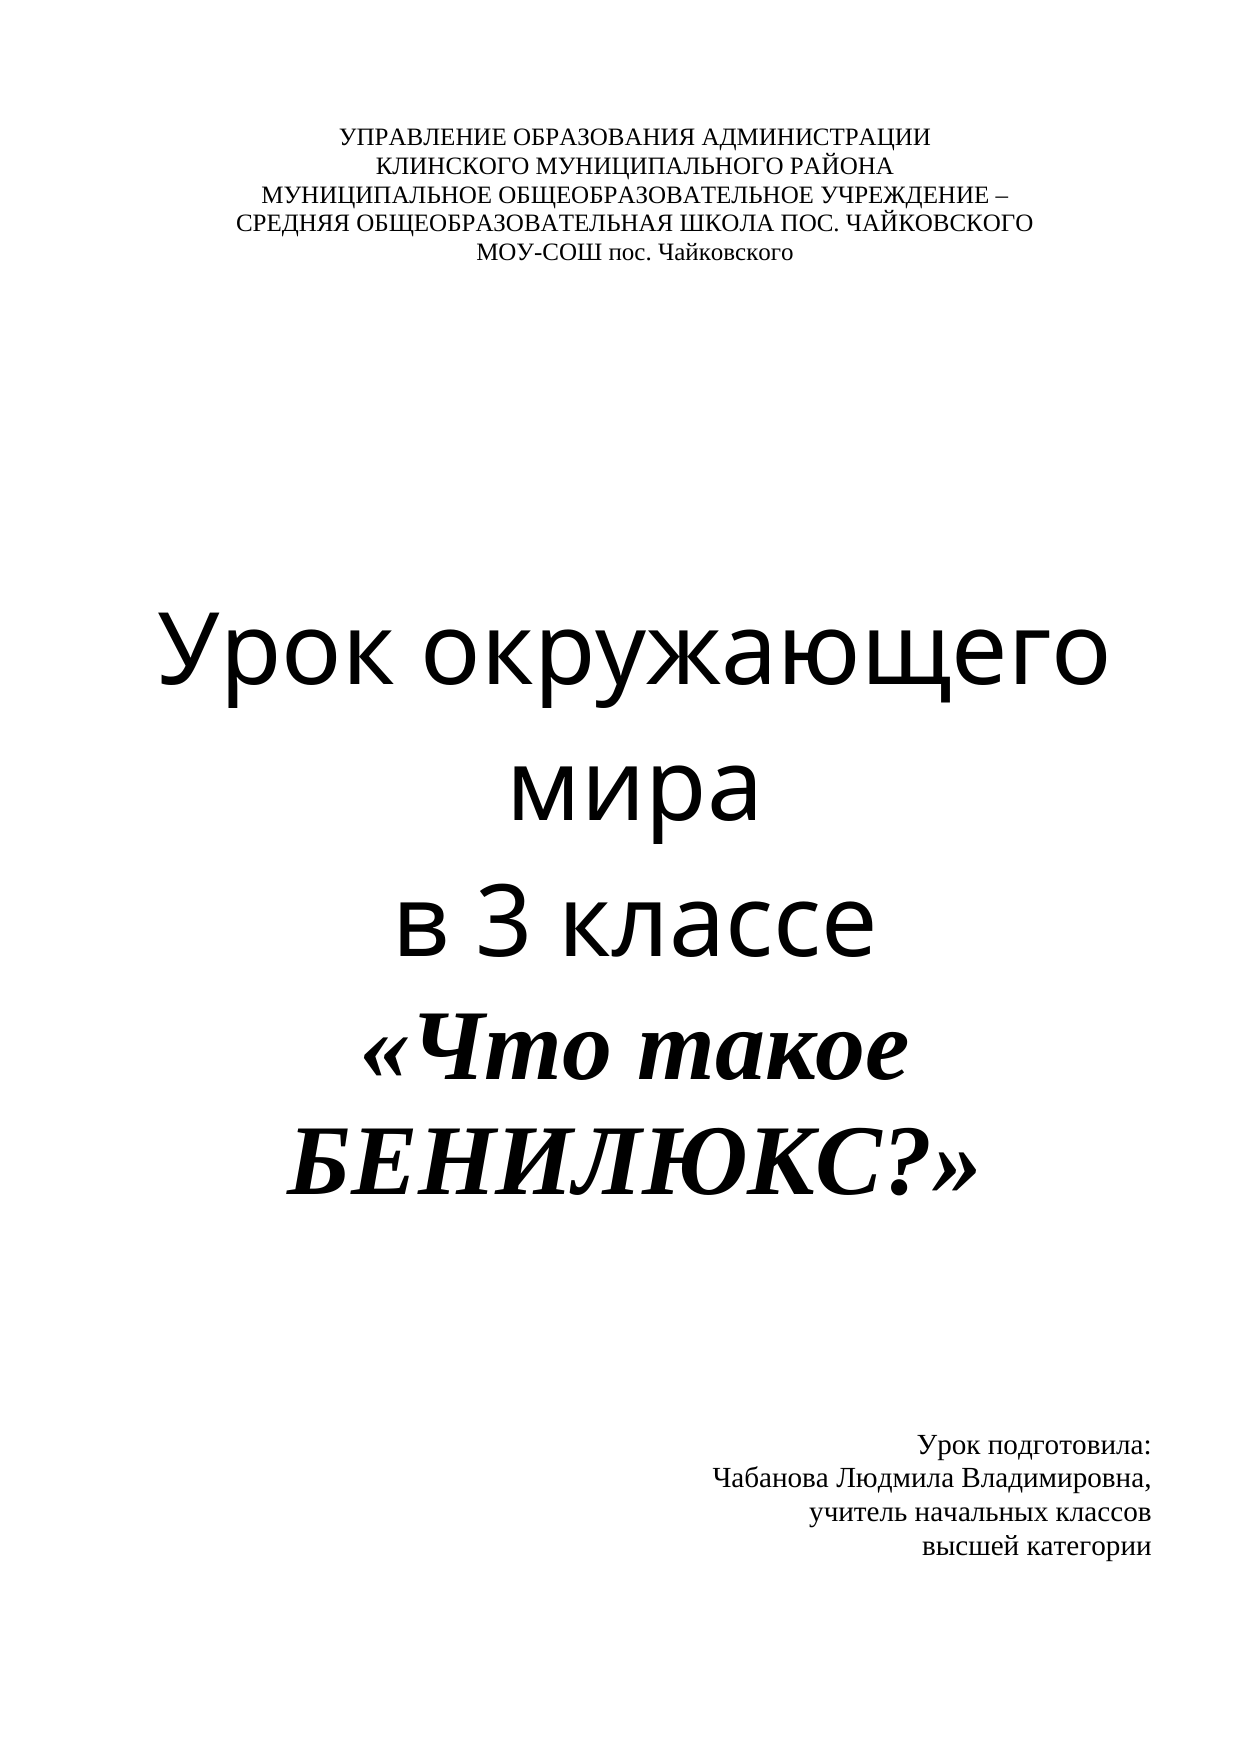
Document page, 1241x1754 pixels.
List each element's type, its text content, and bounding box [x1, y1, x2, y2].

text МОУ-СОШ пос. Чайковского [118, 237, 1152, 266]
text «Что такое БЕНИЛЮКС?» [118, 986, 1152, 1216]
text Чабанова Людмила Владимировна, учитель начальных классов [118, 1461, 1152, 1528]
text СРЕДНЯЯ ОБЩЕОБРАЗОВАТЕЛЬНАЯ ШКОЛА ПОС. ЧАЙКОВСКОГО [118, 208, 1152, 237]
text Урок подготовила: [118, 1427, 1152, 1461]
text в 3 классе [118, 850, 1152, 986]
text УПРАВЛЕНИЕ ОБРАЗОВАНИЯ АДМИНИСТРАЦИИ [118, 122, 1152, 151]
text высшей категории [118, 1528, 1152, 1561]
text МУНИЦИПАЛЬНОЕ ОБЩЕОБРАЗОВАТЕЛЬНОЕ УЧРЕЖДЕНИЕ – [118, 180, 1152, 208]
text КЛИНСКОГО МУНИЦИПАЛЬНОГО РАЙОНА [118, 151, 1152, 180]
text Урок окружающего мира [118, 577, 1152, 850]
